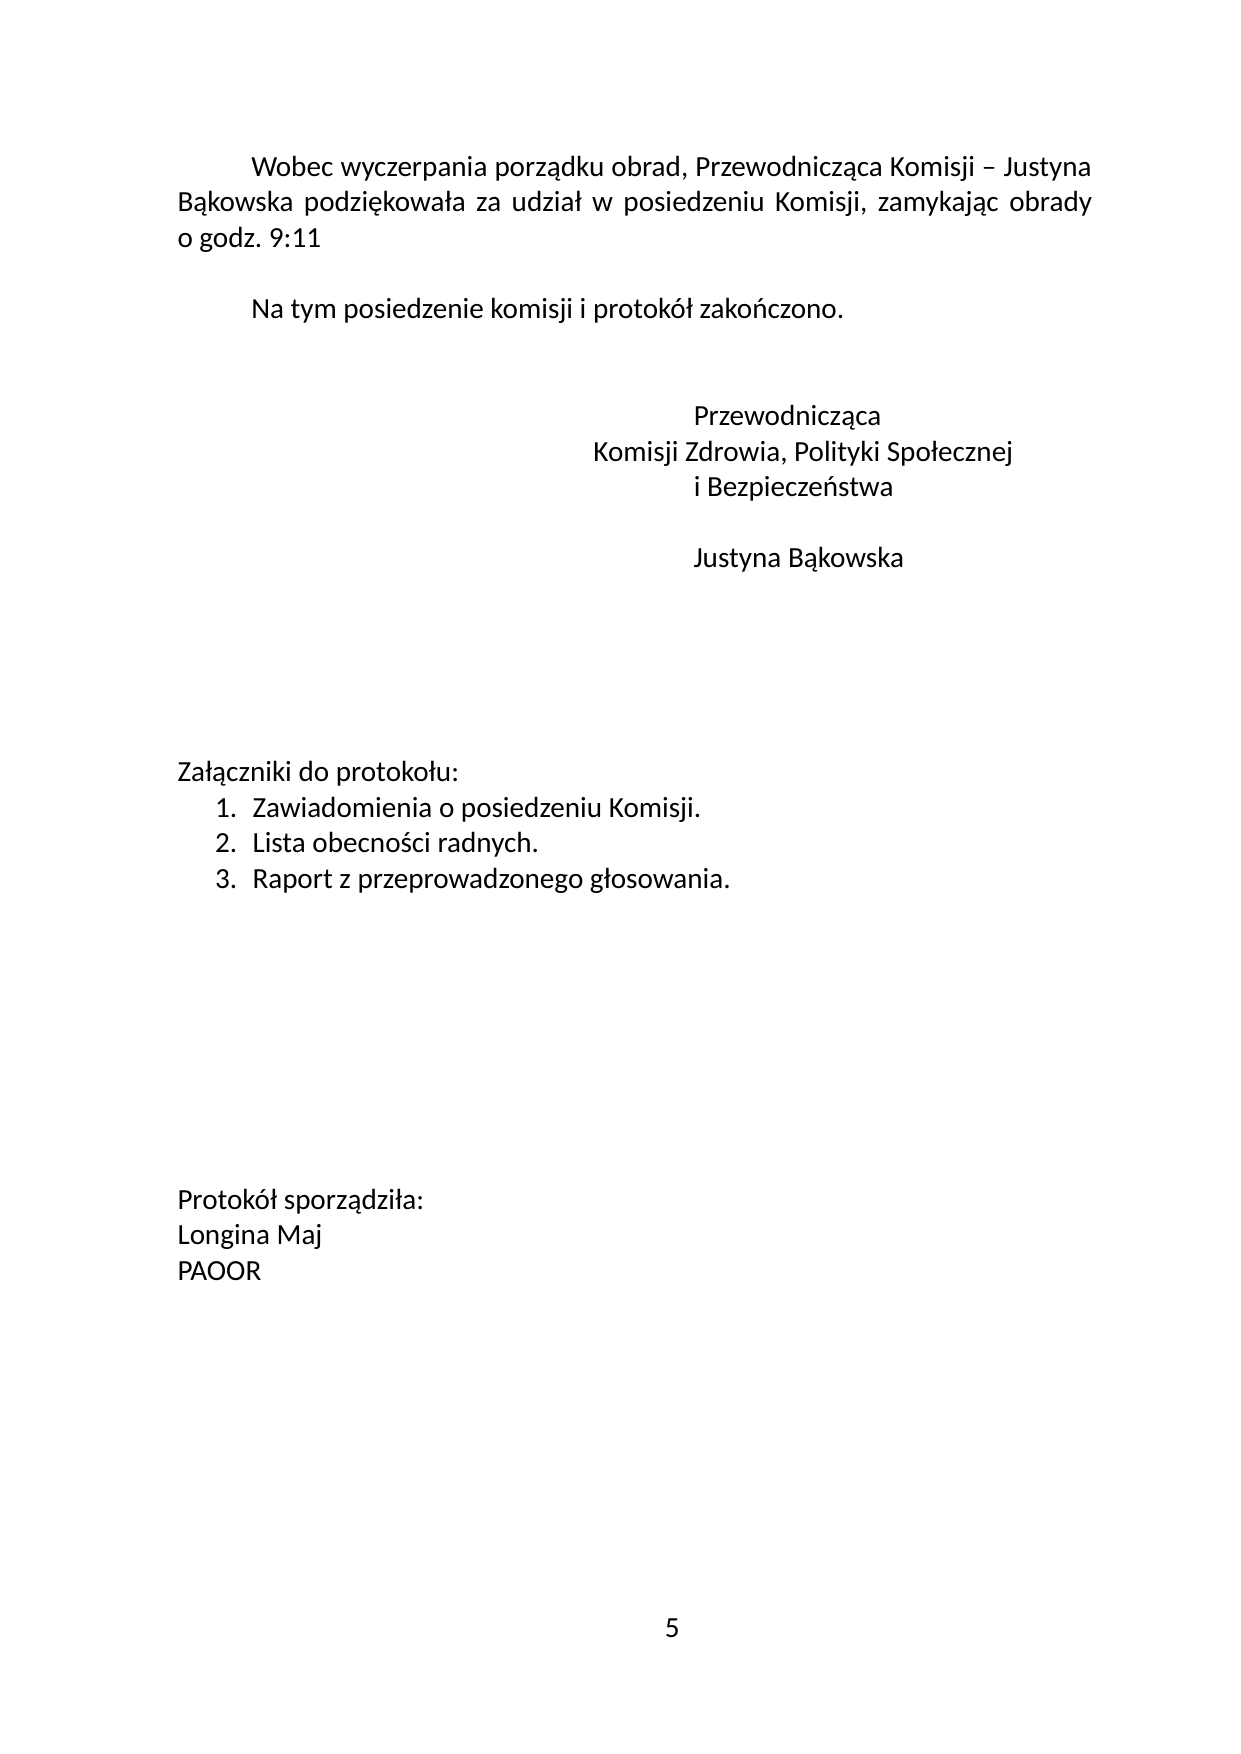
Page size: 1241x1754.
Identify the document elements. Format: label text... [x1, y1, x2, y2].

text Komisji Zdrowia, Polityki Społecznej [177, 433, 1093, 468]
list Raport z przeprowadzonego głosowania. [215, 860, 1093, 896]
text PAOOR [177, 1252, 1093, 1288]
text Załączniki do protokołu: [177, 753, 1093, 789]
text Justyna Bąkowska [619, 539, 1093, 575]
list Lista obecności radnych. [215, 824, 1093, 860]
text i Bezpieczeństwa [693, 468, 1093, 504]
text Na tym posiedzenie komisji i protokół zakończono. [177, 290, 1093, 326]
list Zawiadomienia o posiedzeniu Komisji. [215, 789, 1093, 824]
text Protokół sporządziła: [177, 1181, 1093, 1216]
text Longina Maj [177, 1216, 1093, 1252]
text Przewodnicząca [619, 397, 1093, 433]
text Wobec wyczerpania porządku obrad, Przewodnicząca Komisji – Justyna Bąkowska podziękowała za udział w posiedzeniu Komisji, zamykając obrady o godz. 9:11 [177, 148, 1093, 254]
